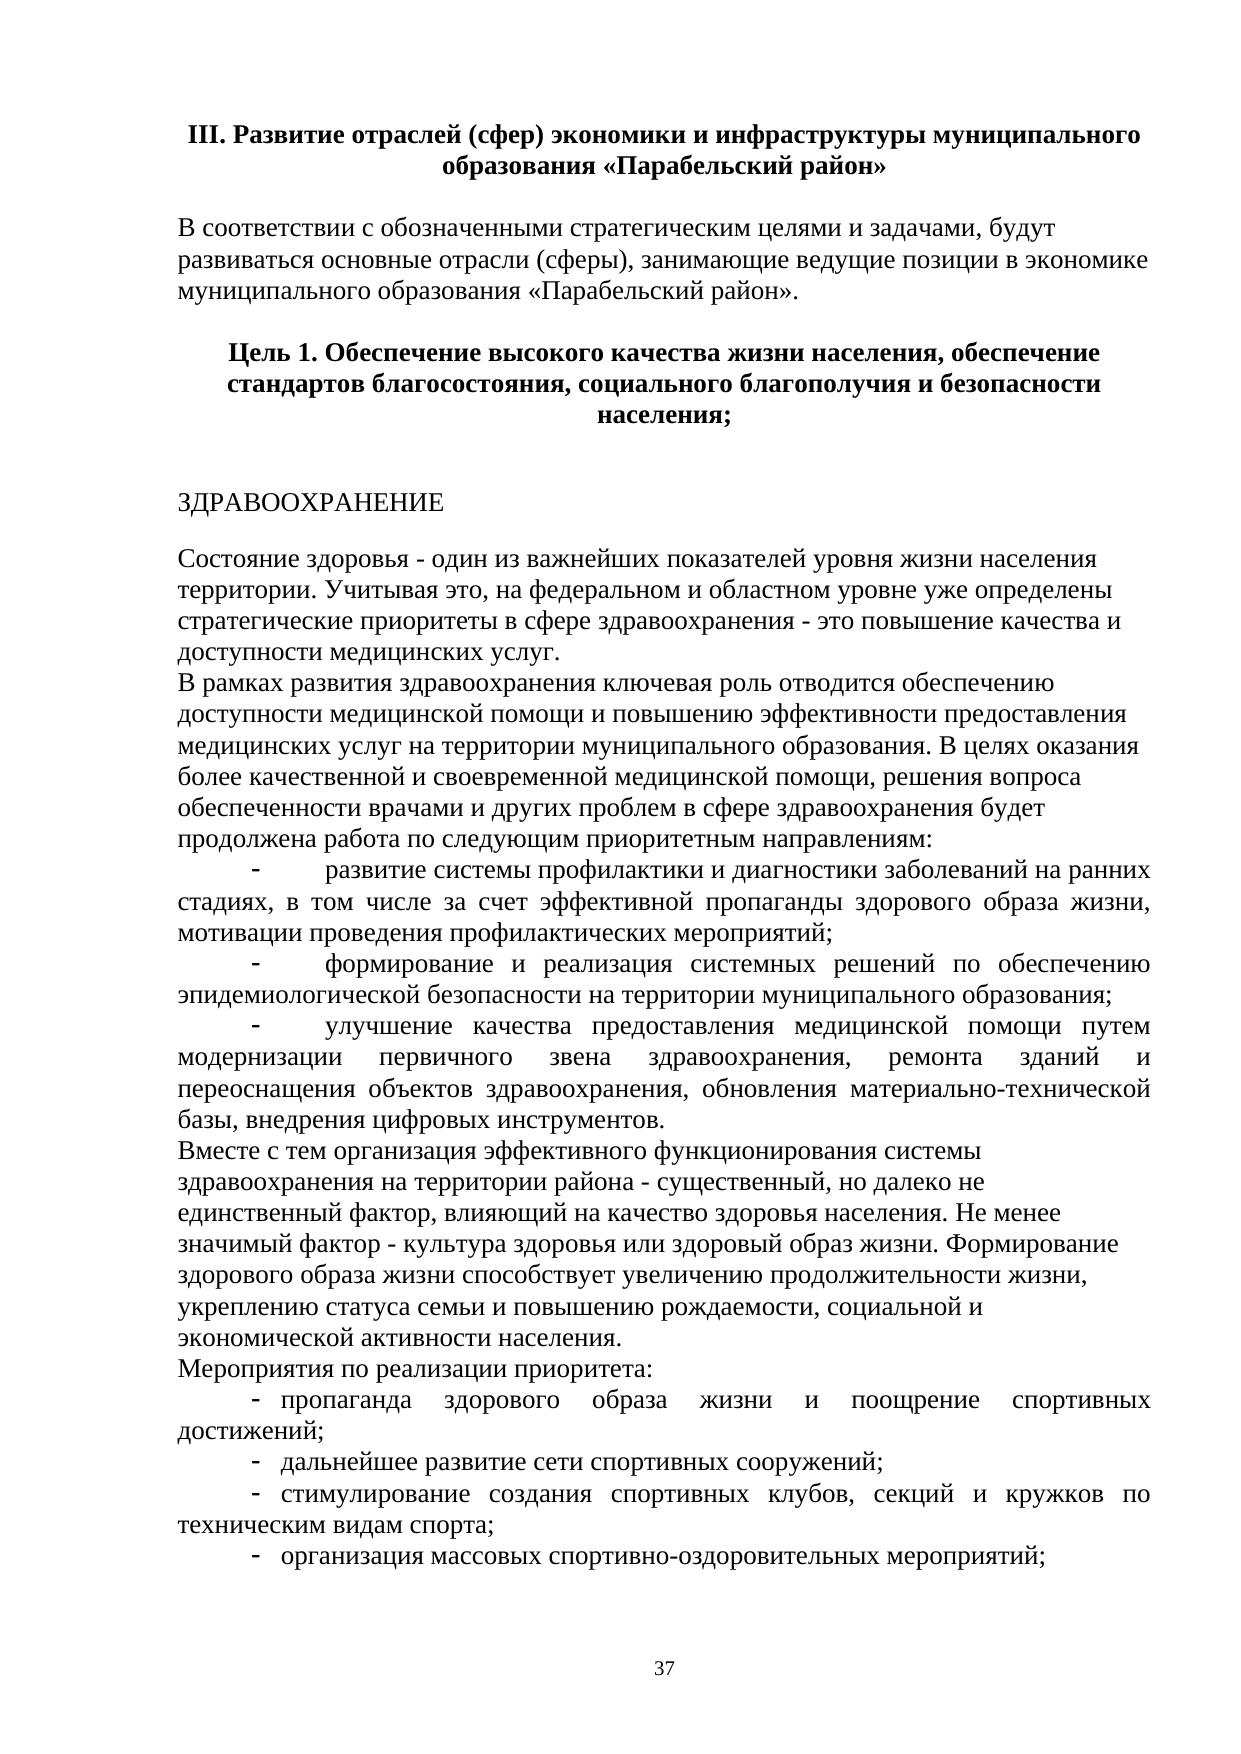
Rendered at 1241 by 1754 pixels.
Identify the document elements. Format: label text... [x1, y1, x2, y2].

list организация массовых спортивно-оздоровительных мероприятий; [177, 1539, 1152, 1570]
list формирование и реализация системных решений по обеспечению эпидемиологической безопасности на территории муниципального образования; [177, 947, 1152, 1009]
text В соответствии с обозначенными стратегическим целями и задачами, будут развиваться основные отрасли (сферы), занимающие ведущие позиции в экономике муниципального образования «Парабельский район». [177, 212, 1152, 305]
text Мероприятия по реализации приоритета: [177, 1352, 1152, 1383]
text Состояние здоровья - один из важнейших показателей уровня жизни населения территории. Учитывая это, на федеральном и областном уровне уже определены стратегические приоритеты в сфере здравоохранения - это повышение качества и доступности медицинских услуг. [177, 542, 1152, 666]
subtitle III. Развитие отраслей (сфер) экономики и инфраструктуры муниципального образования «Парабельский район» [177, 118, 1152, 180]
text В рамках развития здравоохранения ключевая роль отводится обеспечению доступности медицинской помощи и повышению эффективности предоставления медицинских услуг на территории муниципального образования. В целях оказания более качественной и своевременной медицинской помощи, решения вопроса обеспеченности врачами и других проблем в сфере здравоохранения будет продолжена работа по следующим приоритетным направлениям: [177, 666, 1152, 853]
list улучшение качества предоставления медицинской помощи путем модернизации первичного звена здравоохранения, ремонта зданий и переоснащения объектов здравоохранения, обновления материально-технической базы, внедрения цифровых инструментов. [177, 1009, 1152, 1134]
list пропаганда здорового образа жизни и поощрение спортивных достижений; [177, 1383, 1152, 1446]
text Вместе с тем организация эффективного функционирования системы здравоохранения на территории района - существенный, но далеко не единственный фактор, влияющий на качество здоровья населения. Не менее значимый фактор - культура здоровья или здоровый образ жизни. Формирование здорового образа жизни способствует увеличению продолжительности жизни, укреплению статуса семьи и повышению рождаемости, социальной и экономической активности населения. [177, 1134, 1152, 1352]
subtitle Цель 1. Обеспечение высокого качества жизни населения, обеспечение стандартов благосостояния, социального благополучия и безопасности населения; [177, 336, 1152, 429]
list дальнейшее развитие сети спортивных сооружений; [177, 1446, 1152, 1477]
text ЗДРАВООХРАНЕНИЕ [177, 486, 1152, 517]
list стимулирование создания спортивных клубов, секций и кружков по техническим видам спорта; [177, 1477, 1152, 1539]
list развитие системы профилактики и диагностики заболеваний на ранних стадиях, в том числе за счет эффективной пропаганды здорового образа жизни, мотивации проведения профилактических мероприятий; [177, 853, 1152, 947]
